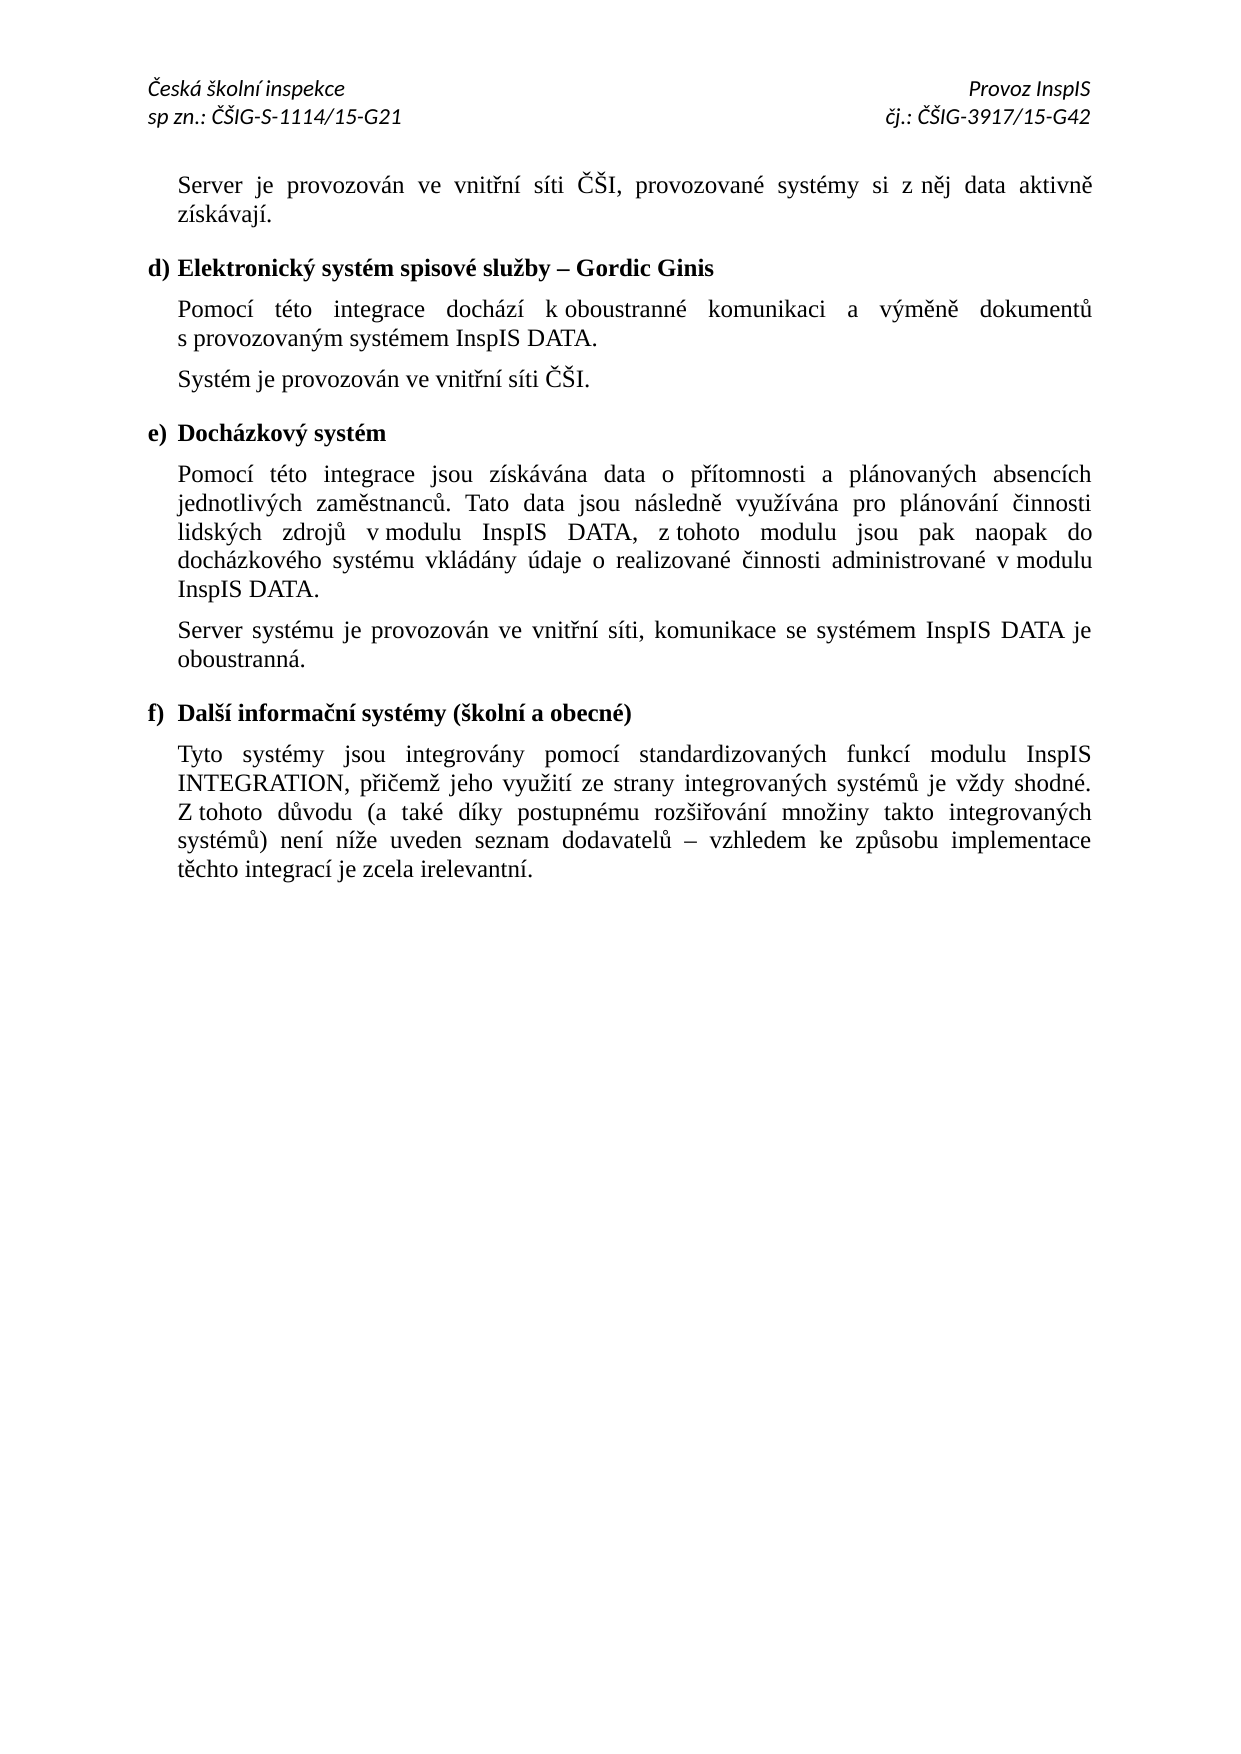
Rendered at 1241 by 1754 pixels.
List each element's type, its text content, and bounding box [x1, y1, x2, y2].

subtitle Docházkový systém [148, 418, 1093, 447]
subtitle Server je provozován ve vnitřní síti ČŠI, provozované systémy si z něj data aktivně získávají. [177, 170, 1093, 228]
subtitle Tyto systémy jsou integrovány pomocí standardizovaných funkcí modulu InspIS INTEGRATION, přičemž jeho využití ze strany integrovaných systémů je vždy shodné. Z tohoto důvodu (a také díky postupnému rozšiřování množiny takto integrovaných systémů) není níže uveden seznam dodavatelů – vzhledem ke způsobu implementace těchto integrací je zcela irelevantní. [177, 739, 1093, 883]
subtitle Další informační systémy (školní a obecné) [148, 698, 1093, 727]
subtitle Systém je provozován ve vnitřní síti ČŠI. [177, 364, 1093, 393]
subtitle Server systému je provozován ve vnitřní síti, komunikace se systémem InspIS DATA je oboustranná. [177, 615, 1093, 673]
subtitle Elektronický systém spisové služby – Gordic Ginis [148, 253, 1093, 282]
subtitle Pomocí této integrace jsou získávána data o přítomnosti a plánovaných absencích jednotlivých zaměstnanců. Tato data jsou následně využívána pro plánování činnosti lidských zdrojů v modulu InspIS DATA, z tohoto modulu jsou pak naopak do docházkového systému vkládány údaje o realizované činnosti administrované v modulu InspIS DATA. [177, 459, 1093, 603]
subtitle Pomocí této integrace dochází k oboustranné komunikaci a výměně dokumentů s provozovaným systémem InspIS DATA. [177, 294, 1093, 352]
